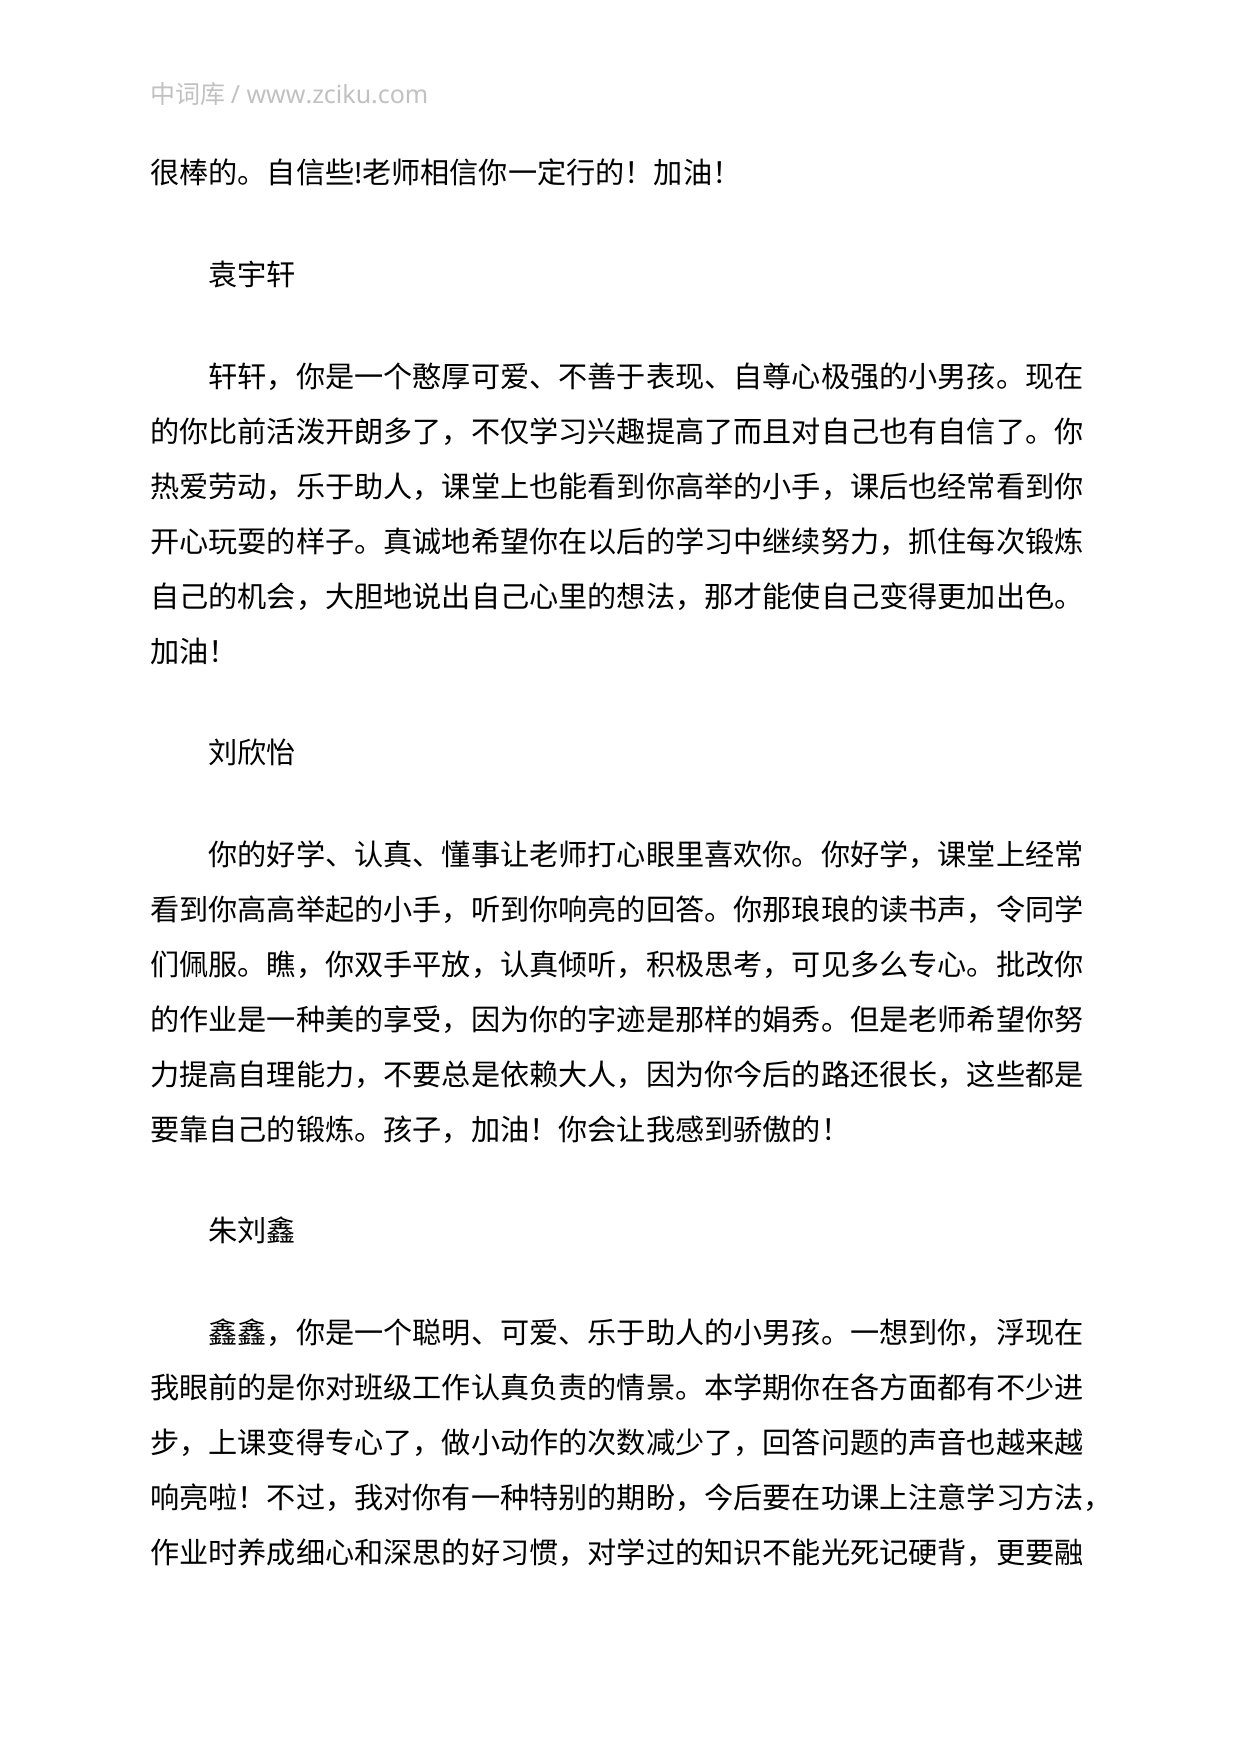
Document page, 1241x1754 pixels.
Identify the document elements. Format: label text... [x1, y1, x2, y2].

text 朱刘鑫 [150, 1208, 1090, 1250]
text 你的好学、认真、懂事让老师打心眼里喜欢你。你好学，课堂上经常看到你高高举起的小手，听到你响亮的回答。你那琅琅的读书声，令同学们佩服。瞧，你双手平放，认真倾听，积极思考，可见多么专心。批改你的作业是一种美的享受，因为你的字迹是那样的娟秀。但是老师希望你努力提高自理能力，不要总是依赖大人，因为你今后的路还很长，这些都是要靠自己的锻炼。孩子，加油！你会让我感到骄傲的！ [150, 832, 1090, 1148]
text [150, 150, 1090, 192]
text 刘欣怡 [150, 730, 1090, 772]
text 袁宇轩 [150, 252, 1090, 294]
text 轩轩，你是一个憨厚可爱、不善于表现、自尊心极强的小男孩。现在的你比前活泼开朗多了，不仅学习兴趣提高了而且对自己也有自信了。你热爱劳动，乐于助人，课堂上也能看到你高举的小手，课后也经常看到你开心玩耍的样子。真诚地希望你在以后的学习中继续努力，抓住每次锻炼自己的机会，大胆地说出自己心里的想法，那才能使自己变得更加出色。加油！ [150, 354, 1090, 671]
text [150, 1310, 1090, 1572]
